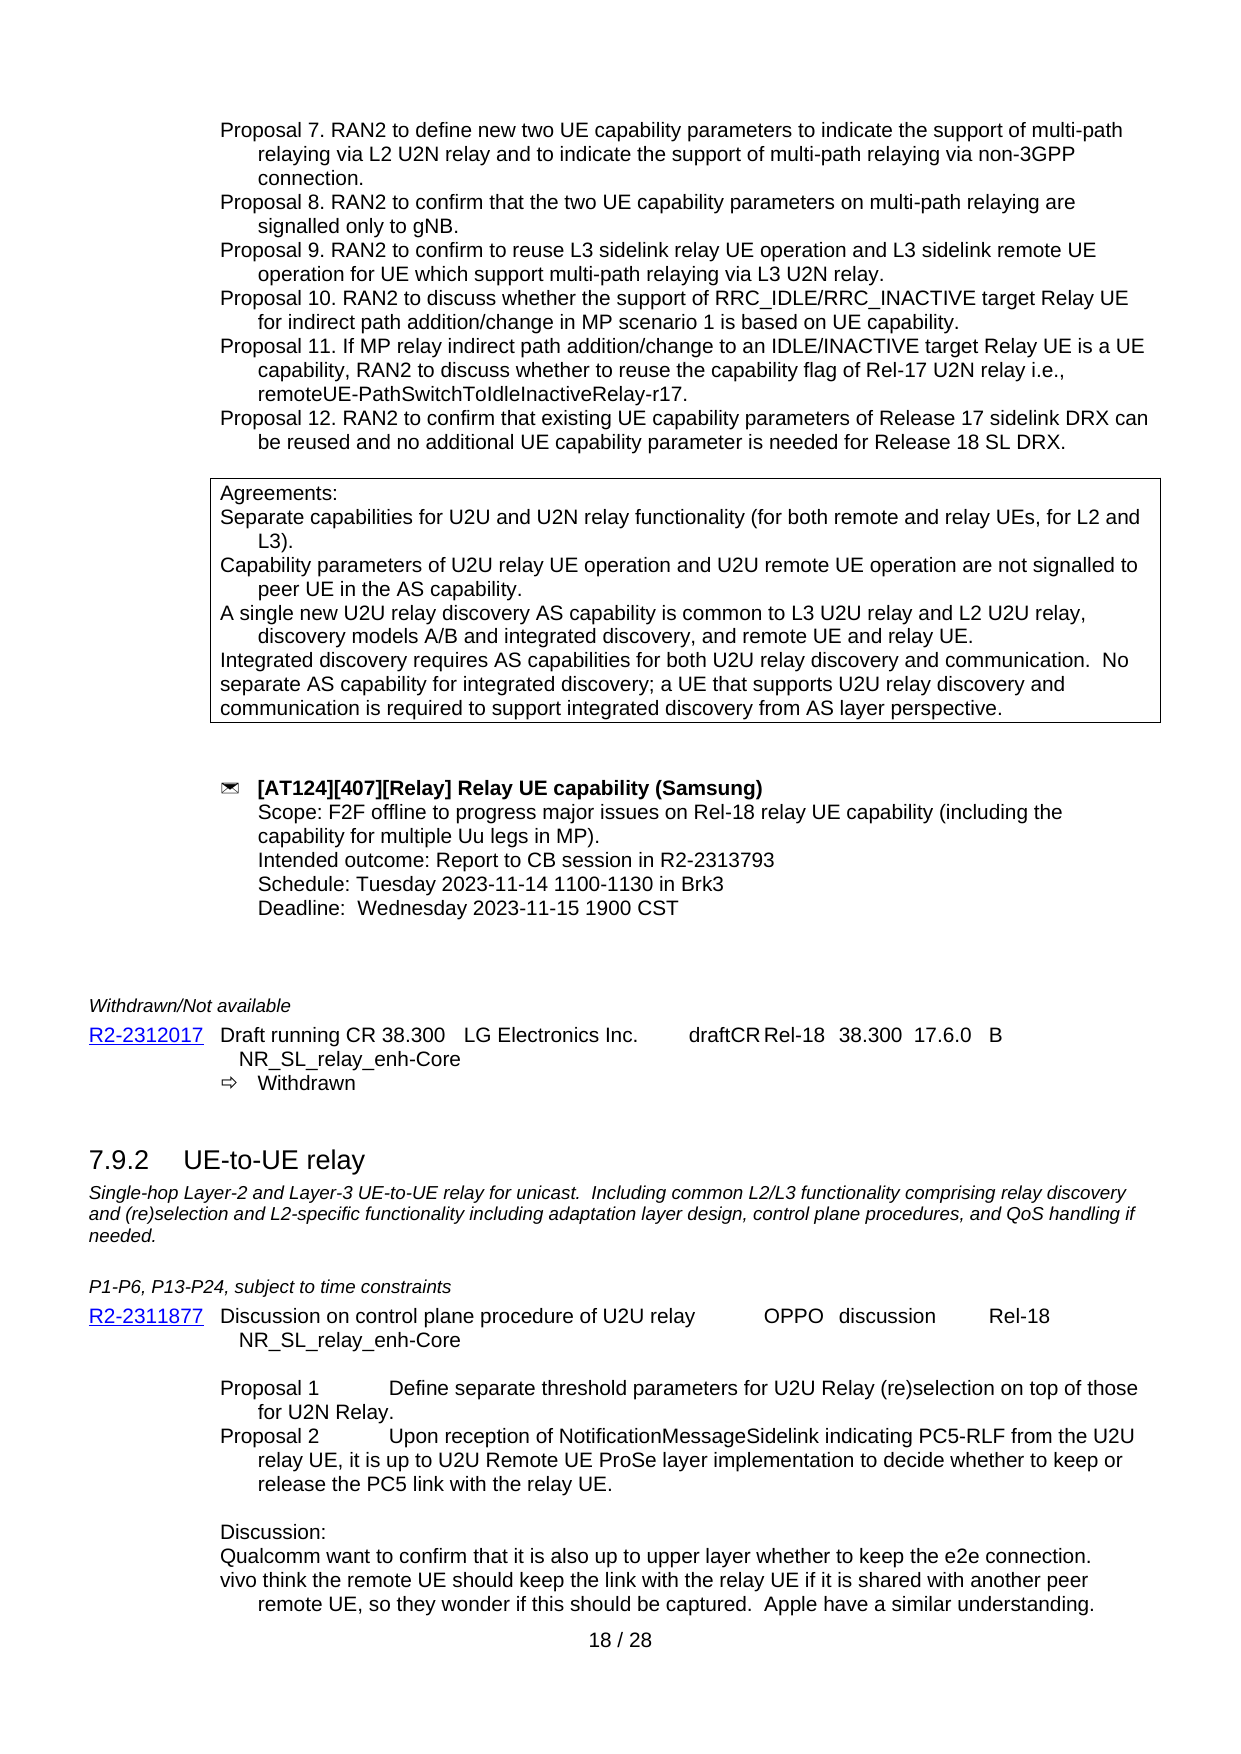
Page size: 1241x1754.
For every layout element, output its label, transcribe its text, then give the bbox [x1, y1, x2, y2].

text Agreements: [211, 479, 1160, 501]
text vivo think the remote UE should keep the link with the relay UE if it is shared with another peer remote UE, so they wonder if this should be captured. Apple have a similar understanding. [220, 1567, 1152, 1615]
text Integrated discovery requires AS capabilities for both U2U relay discovery and communication. No separate AS capability for integrated discovery; a UE that supports U2U relay discovery and communication is required to support integrated discovery from AS layer perspective. [211, 645, 1160, 722]
text Proposal 1 Define separate threshold parameters for U2U Relay (re)selection on top of those for U2N Relay. [220, 1376, 1152, 1424]
subtitle 7.9.2 UE-to-UE relay [89, 1144, 1152, 1175]
text Qualcomm want to confirm that it is also up to upper layer whether to keep the e2e connection. [220, 1543, 1152, 1567]
text Intended outcome: Report to CB session in R2-2313793 [220, 847, 1152, 871]
text Withdrawn/Not available [89, 995, 1152, 1017]
text Proposal 7. RAN2 to define new two UE capability parameters to indicate the support of multi-path relaying via L2 U2N relay and to indicate the support of multi-path relaying via non-3GPP connection. [220, 118, 1152, 190]
text P1-P6, P13-P24, subject to time constraints [89, 1276, 1152, 1298]
text Deadline: Wednesday 2023-11-15 1900 CST [220, 895, 1152, 919]
text [AT124][407][Relay] Relay UE capability (Samsung) [220, 775, 1152, 799]
text Proposal 10. RAN2 to discuss whether the support of RRC_IDLE/RRC_INACTIVE target Relay UE for indirect path addition/change in MP scenario 1 is based on UE capability. [220, 286, 1152, 334]
text Separate capabilities for U2U and U2N relay functionality (for both remote and relay UEs, for L2 and L3). [211, 501, 1160, 549]
text Discussion: [220, 1519, 1152, 1543]
text Single-hop Layer-2 and Layer-3 UE-to-UE relay for unicast. Including common L2/L3 functionality comprising relay discovery and (re)selection and L2-specific functionality including adaptation layer design, control plane procedures, and QoS handling if needed. [89, 1182, 1152, 1246]
list Withdrawn [220, 1071, 1152, 1095]
text Proposal 12. RAN2 to confirm that existing UE capability parameters of Release 17 sidelink DRX can be reused and no additional UE capability parameter is needed for Release 18 SL DRX. [220, 406, 1152, 453]
text Proposal 2 Upon reception of NotificationMessageSidelink indicating PC5-RLF from the U2U relay UE, it is up to U2U Remote UE ProSe layer implementation to decide whether to keep or release the PC5 link with the relay UE. [220, 1424, 1152, 1496]
text Scope: F2F offline to progress major issues on Rel-18 relay UE capability (including the capability for multiple Uu legs in MP). [220, 799, 1152, 847]
text Proposal 8. RAN2 to confirm that the two UE capability parameters on multi-path relaying are signalled only to gNB. [220, 190, 1152, 238]
text Capability parameters of U2U relay UE operation and U2U remote UE operation are not signalled to peer UE in the AS capability. [211, 549, 1160, 597]
text Schedule: Tuesday 2023-11-14 1100-1130 in Brk3 [220, 871, 1152, 895]
title R2-2311877 Discussion on control plane procedure of U2U relay OPPO discussion Rel-18 NR_SL_relay_enh-Core [89, 1304, 1152, 1352]
text A single new U2U relay discovery AS capability is common to L3 U2U relay and L2 U2U relay, discovery models A/B and integrated discovery, and remote UE and relay UE. [211, 597, 1160, 645]
text Proposal 11. If MP relay indirect path addition/change to an IDLE/INACTIVE target Relay UE is a UE capability, RAN2 to discuss whether to reuse the capability flag of Rel-17 U2N relay i.e., remoteUE-PathSwitchToIdleInactiveRelay-r17. [220, 334, 1152, 406]
title R2-2312017 Draft running CR 38.300 LG Electronics Inc. draftCR Rel-18 38.300 17.6.0 B NR_SL_relay_enh-Core [89, 1023, 1152, 1071]
text Proposal 9. RAN2 to confirm to reuse L3 sidelink relay UE operation and L3 sidelink remote UE operation for UE which support multi-path relaying via L3 U2N relay. [220, 238, 1152, 286]
